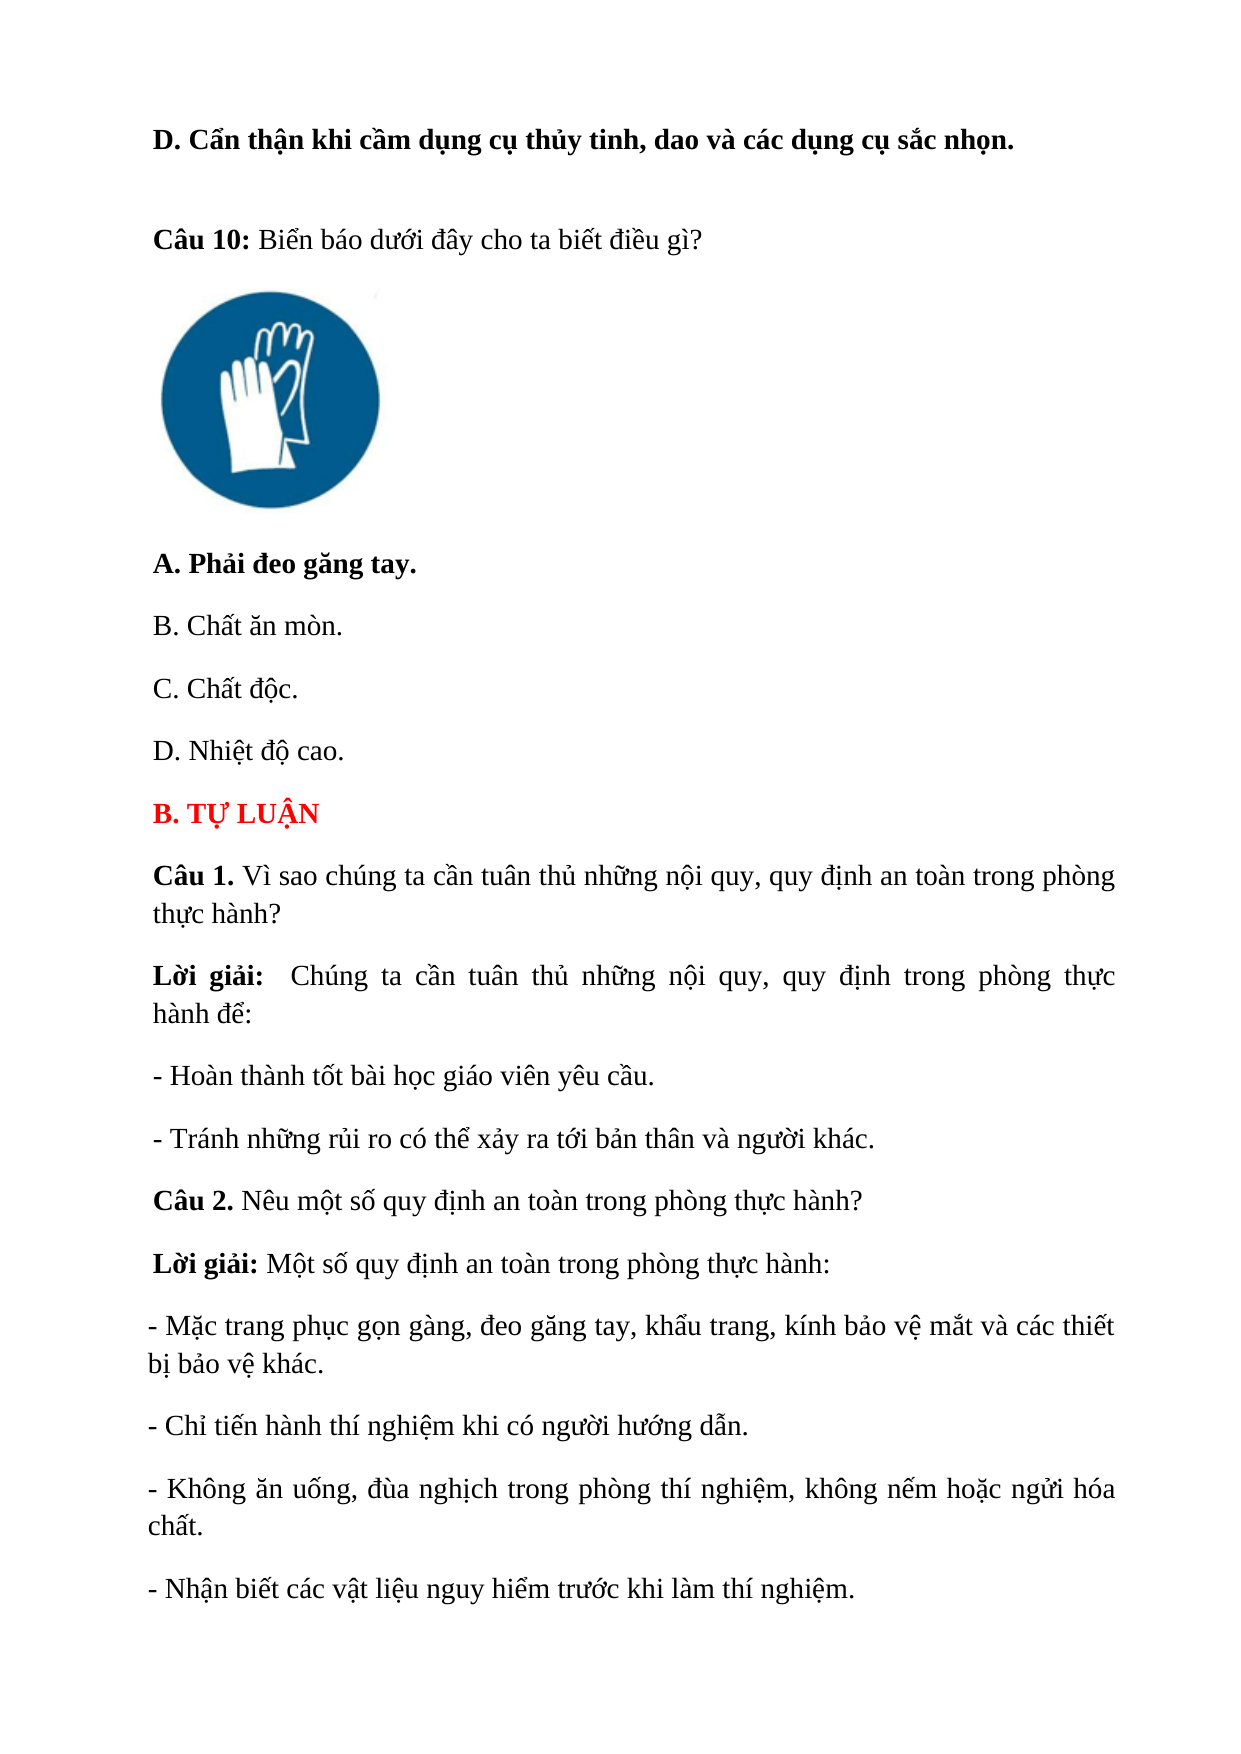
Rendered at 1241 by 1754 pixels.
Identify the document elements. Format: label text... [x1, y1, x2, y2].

text Câu 1. Vì sao chúng ta cần tuân thủ những nội quy, quy định an toàn trong phòng thực hành? [153, 854, 1117, 929]
picture [152, 280, 388, 517]
text A. Phải đeo găng tay. [153, 542, 1117, 579]
text B. Chất ăn mòn. [153, 604, 1117, 642]
text - Mặc trang phục gọn gàng, đeo găng tay, khẩu trang, kính bảo vệ mắt và các thiết bị bảo vệ khác. [148, 1304, 1117, 1379]
text - Tránh những rủi ro có thể xảy ra tới bản thân và người khác. [153, 1117, 1117, 1154]
text D. Nhiệt độ cao. [153, 729, 1117, 767]
text B. TỰ LUẬN [153, 792, 1117, 829]
text Câu 2. Nêu một số quy định an toàn trong phòng thực hành? [153, 1179, 1117, 1217]
text Lời giải: Một số quy định an toàn trong phòng thực hành: [153, 1242, 1117, 1279]
text - Không ăn uống, đùa nghịch trong phòng thí nghiệm, không nếm hoặc ngửi hóa chất. [148, 1467, 1117, 1542]
text Câu 10: Biển báo dưới đây cho ta biết điều gì? [153, 181, 1117, 256]
text Lời giải: Chúng ta cần tuân thủ những nội quy, quy định trong phòng thực hành để: [153, 954, 1117, 1029]
text D. Cẩn thận khi cầm dụng cụ thủy tinh, dao và các dụng cụ sắc nhọn. [153, 118, 1117, 156]
text - Chỉ tiến hành thí nghiệm khi có người hướng dẫn. [148, 1404, 1117, 1442]
text C. Chất độc. [153, 667, 1117, 704]
text - Nhận biết các vật liệu nguy hiểm trước khi làm thí nghiệm. [148, 1567, 1117, 1604]
text - Hoàn thành tốt bài học giáo viên yêu cầu. [153, 1054, 1117, 1092]
